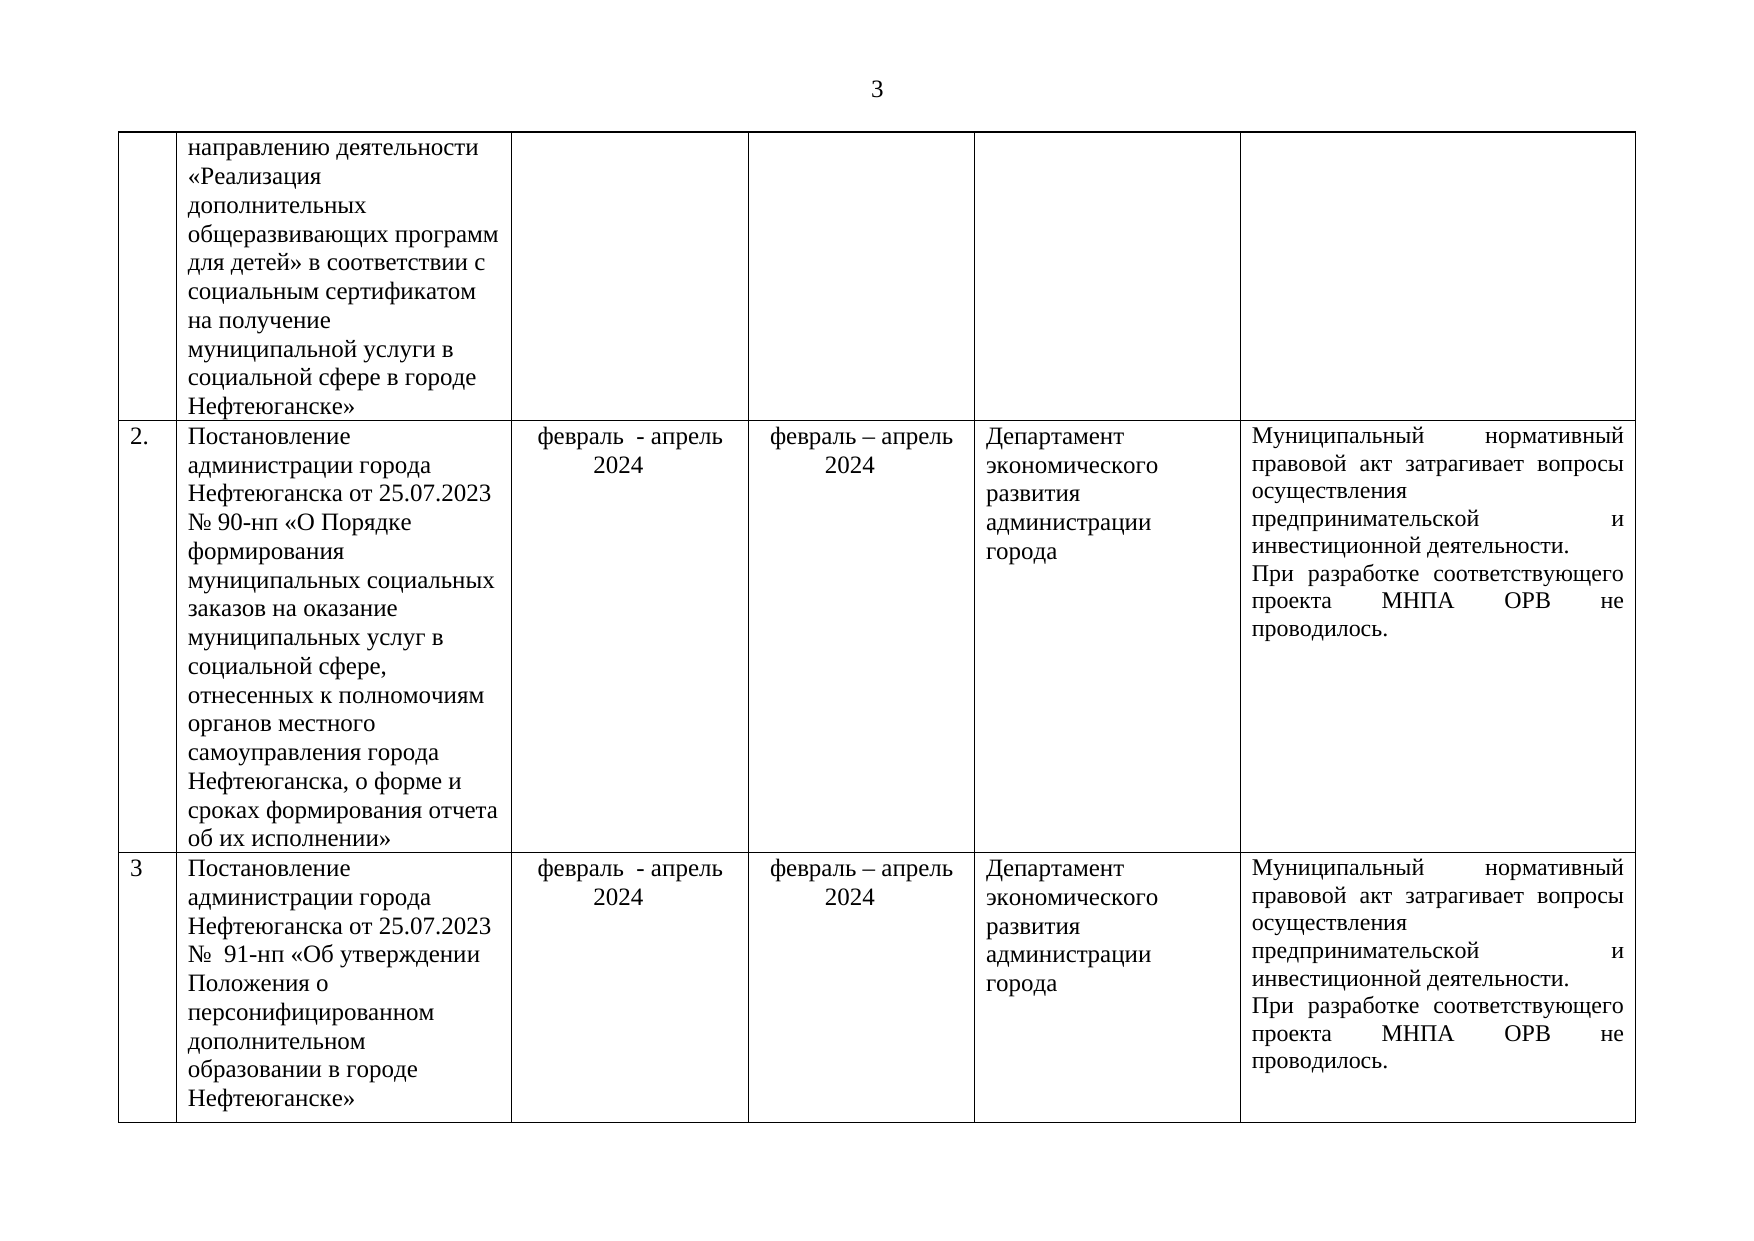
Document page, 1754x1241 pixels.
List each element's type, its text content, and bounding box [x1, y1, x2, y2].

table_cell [1241, 853, 1635, 1122]
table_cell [749, 853, 974, 1122]
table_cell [975, 133, 1240, 420]
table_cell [1241, 133, 1635, 420]
table_cell Постановление администрации города Нефтеюганска от 25.07.2023 № 91-нп «Об утверждении Положения о персонифицированном дополнительном образовании в городе Нефтеюганске» [177, 853, 511, 1122]
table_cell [749, 133, 974, 420]
table_cell 2. [119, 421, 176, 852]
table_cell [512, 853, 748, 1122]
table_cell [975, 853, 1240, 1122]
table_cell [177, 133, 511, 420]
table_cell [512, 133, 748, 420]
table_cell 1. [119, 133, 176, 420]
table_cell Департамент экономического развития администрации города [975, 421, 1240, 852]
table_cell 3 [119, 853, 176, 1122]
table_cell Постановление администрации города Нефтеюганска от 25.07.2023 № 90-нп «О Порядке формирования муниципальных социальных заказов на оказание муниципальных услуг в социальной сфере, отнесенных к полномочиям органов местного самоуправления города Нефтеюганска, о форме и сроках формирования отчета об их исполнении» [177, 421, 511, 852]
table_cell февраль - апрель 2024 [512, 421, 748, 852]
table_cell февраль – апрель 2024 [749, 421, 974, 852]
